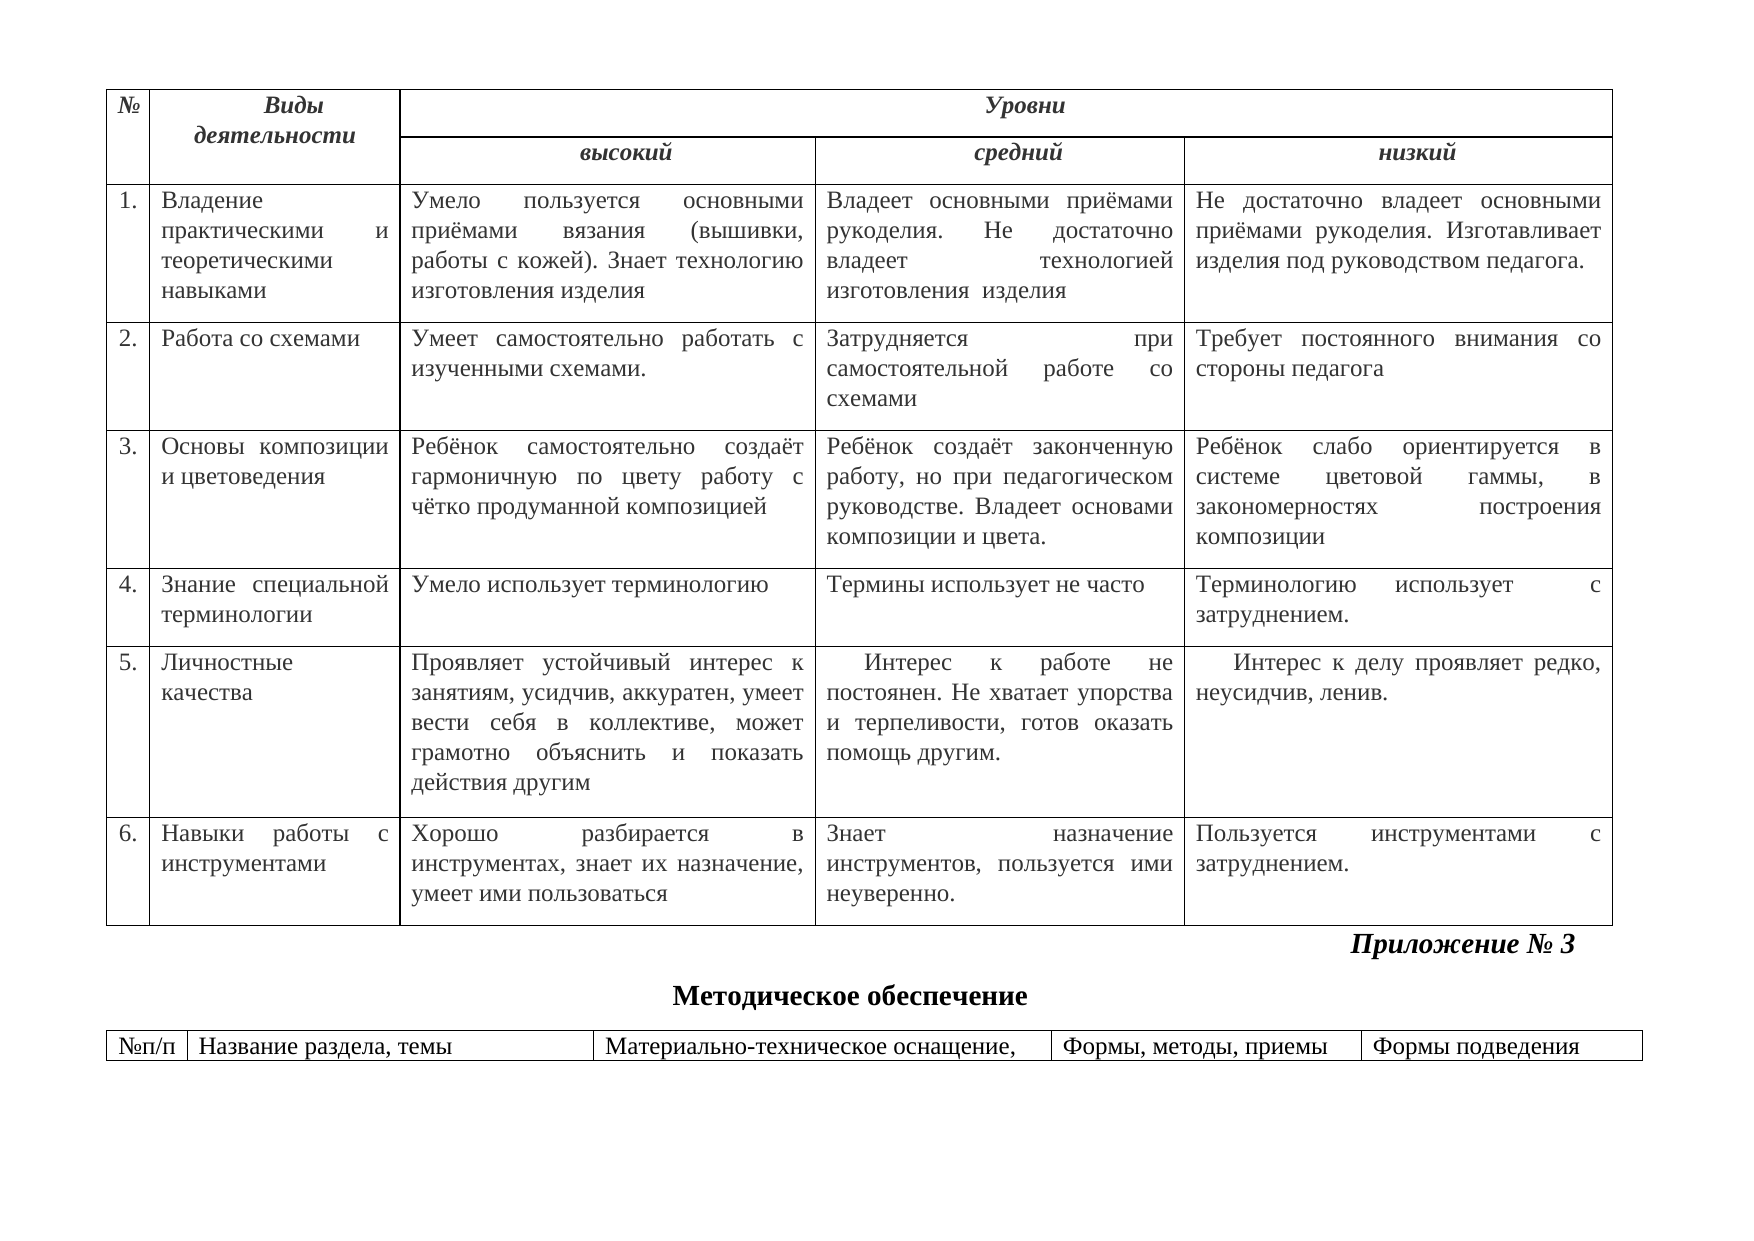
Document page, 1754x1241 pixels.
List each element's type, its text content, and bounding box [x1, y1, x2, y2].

table_cell Интерес к работе не постоянен. Не хватает упорства и терпеливости, готов оказать помощь другим. [816, 647, 1184, 817]
table_cell Ребёнок самостоятельно создаёт гармоничную по цвету работу с чётко продуманной композицией [401, 431, 815, 568]
table_cell Требует постоянного внимания со стороны педагога [1185, 323, 1612, 430]
table_cell средний [816, 138, 1184, 184]
table_cell Умело пользуется основными приёмами вязания (вышивки, работы с кожей). Знает технологию изготовления изделия [401, 185, 815, 322]
table_cell Ребёнок создаёт законченную работу, но при педагогическом руководстве. Владеет основами композиции и цвета. [816, 431, 1184, 568]
table_cell низкий [1185, 138, 1612, 184]
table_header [188, 1031, 593, 1060]
table_cell Не достаточно владеет основными приёмами рукоделия. Изготавливает изделия под руководством педагога. [1185, 185, 1612, 322]
table_cell Владение практическими и теоретическими навыками [150, 185, 399, 322]
table_cell Ребёнок слабо ориентируется в системе цветовой гаммы, в закономерностях построения композиции [1185, 431, 1612, 568]
text Приложение № 3 [118, 926, 1636, 960]
table_cell 6. [107, 818, 149, 925]
table_cell 5. [107, 647, 149, 817]
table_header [1362, 1031, 1642, 1060]
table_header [1052, 1031, 1361, 1060]
table_cell 4. [107, 569, 149, 646]
table_cell Терминологию использует с затруднением. [1185, 569, 1612, 646]
table_cell 2. [107, 323, 149, 430]
table_cell 3. [107, 431, 149, 568]
table_header № [107, 90, 149, 184]
table_cell Знает назначение инструментов, пользуется ими неуверенно. [816, 818, 1184, 925]
table_cell Работа со схемами [150, 323, 399, 430]
table_cell Личностные качества [150, 647, 399, 817]
table_cell Пользуется инструментами с затруднением. [1185, 818, 1612, 925]
table_cell Навыки работы с инструментами [150, 818, 399, 925]
text Методическое обеспечение [118, 978, 1636, 1012]
table_cell Интерес к делу проявляет редко, неусидчив, ленив. [1185, 647, 1612, 817]
table_header Уровни [401, 90, 1612, 136]
table_cell Умеет самостоятельно работать с изученными схемами. [401, 323, 815, 430]
table_cell Умело использует терминологию [401, 569, 815, 646]
table_cell высокий [401, 138, 815, 184]
table_cell Проявляет устойчивый интерес к занятиям, усидчив, аккуратен, умеет вести себя в коллективе, может грамотно объяснить и показать действия другим [401, 647, 815, 817]
table_cell 1. [107, 185, 149, 322]
table_cell Затрудняется при самостоятельной работе со схемами [816, 323, 1184, 430]
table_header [594, 1031, 1051, 1060]
table_cell Владеет основными приёмами рукоделия. Не достаточно владеет технологией изготовления изделия [816, 185, 1184, 322]
table_cell Знание специальной терминологии [150, 569, 399, 646]
table_header №п/п [107, 1031, 187, 1060]
table_cell Основы композиции и цветоведения [150, 431, 399, 568]
table_header Виды деятельности [150, 90, 399, 184]
table_cell Термины использует не часто [816, 569, 1184, 646]
table_cell Хорошо разбирается в инструментах, знает их назначение, умеет ими пользоваться [401, 818, 815, 925]
